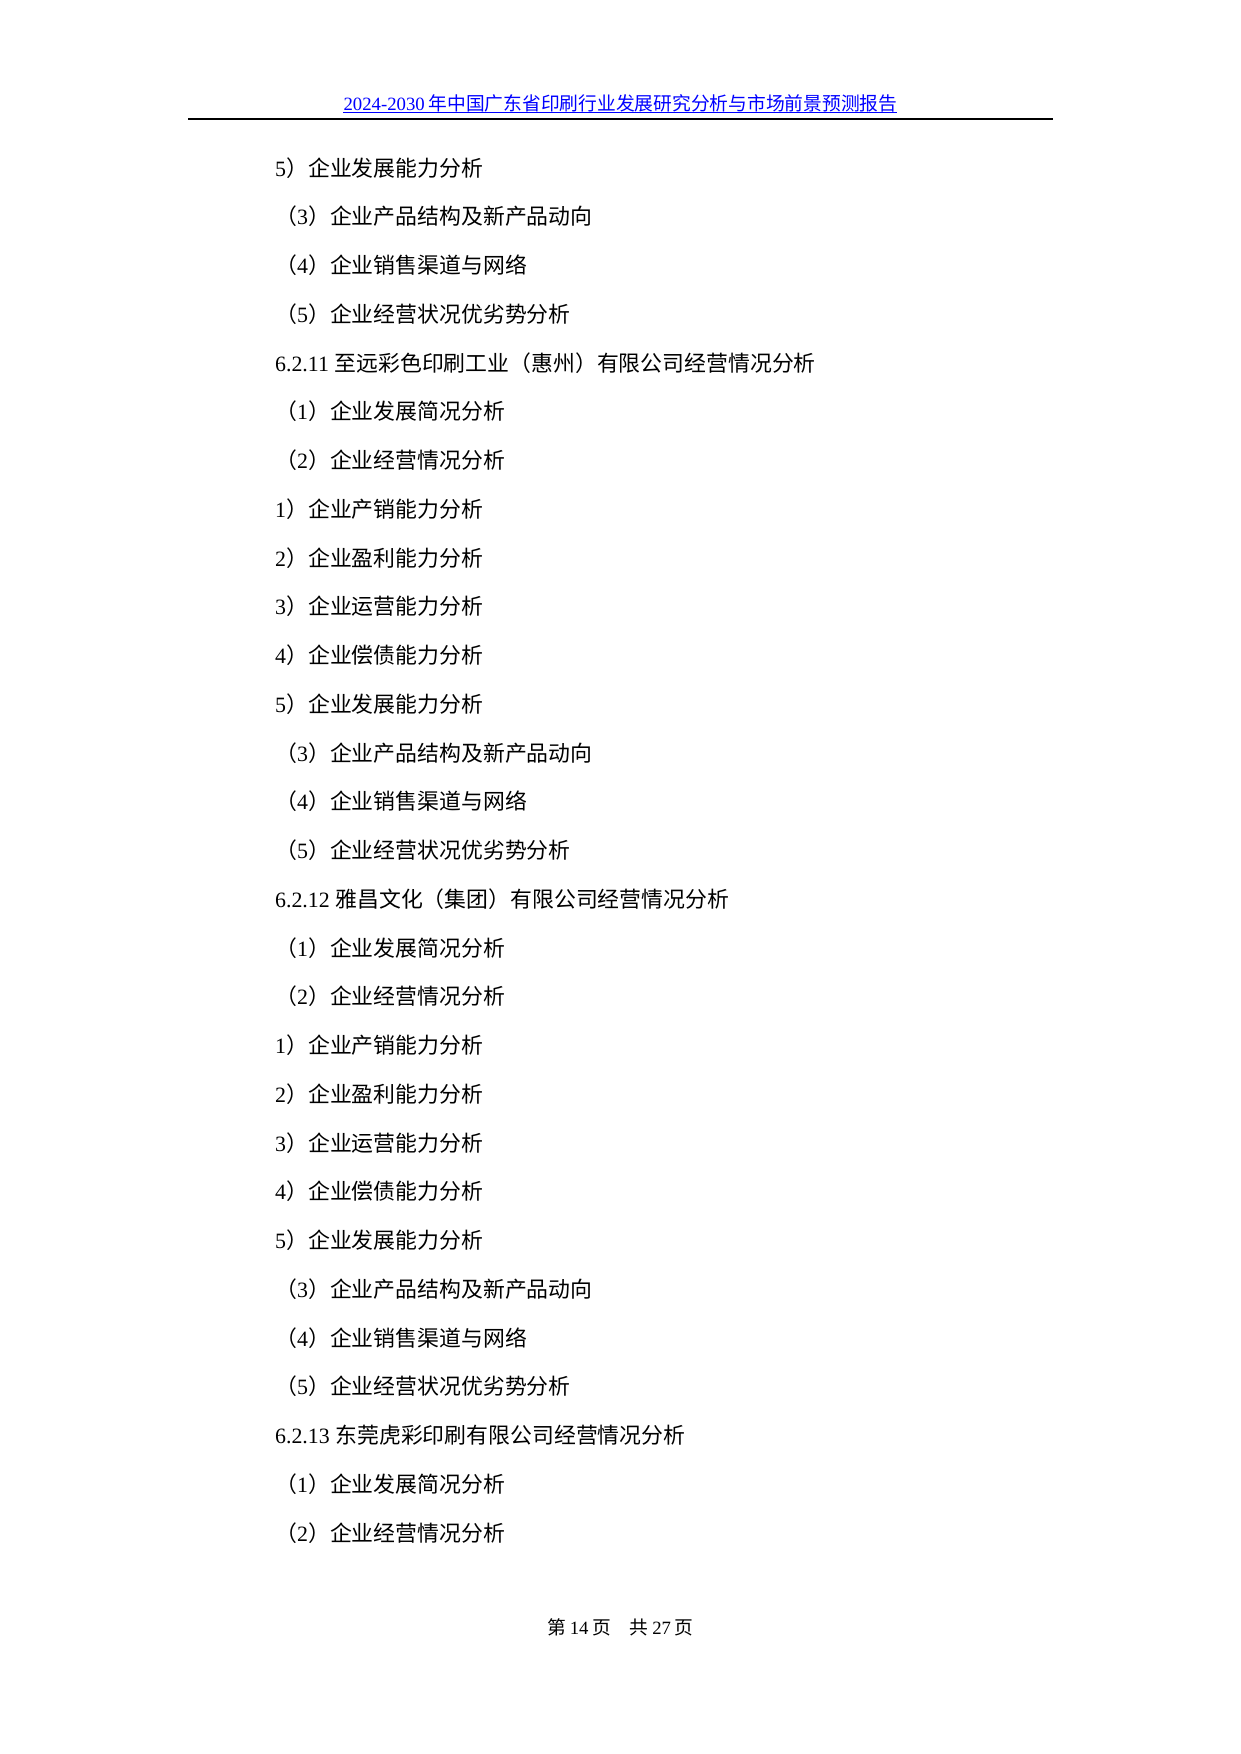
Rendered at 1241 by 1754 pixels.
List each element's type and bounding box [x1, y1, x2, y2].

text [187, 150, 1053, 1548]
